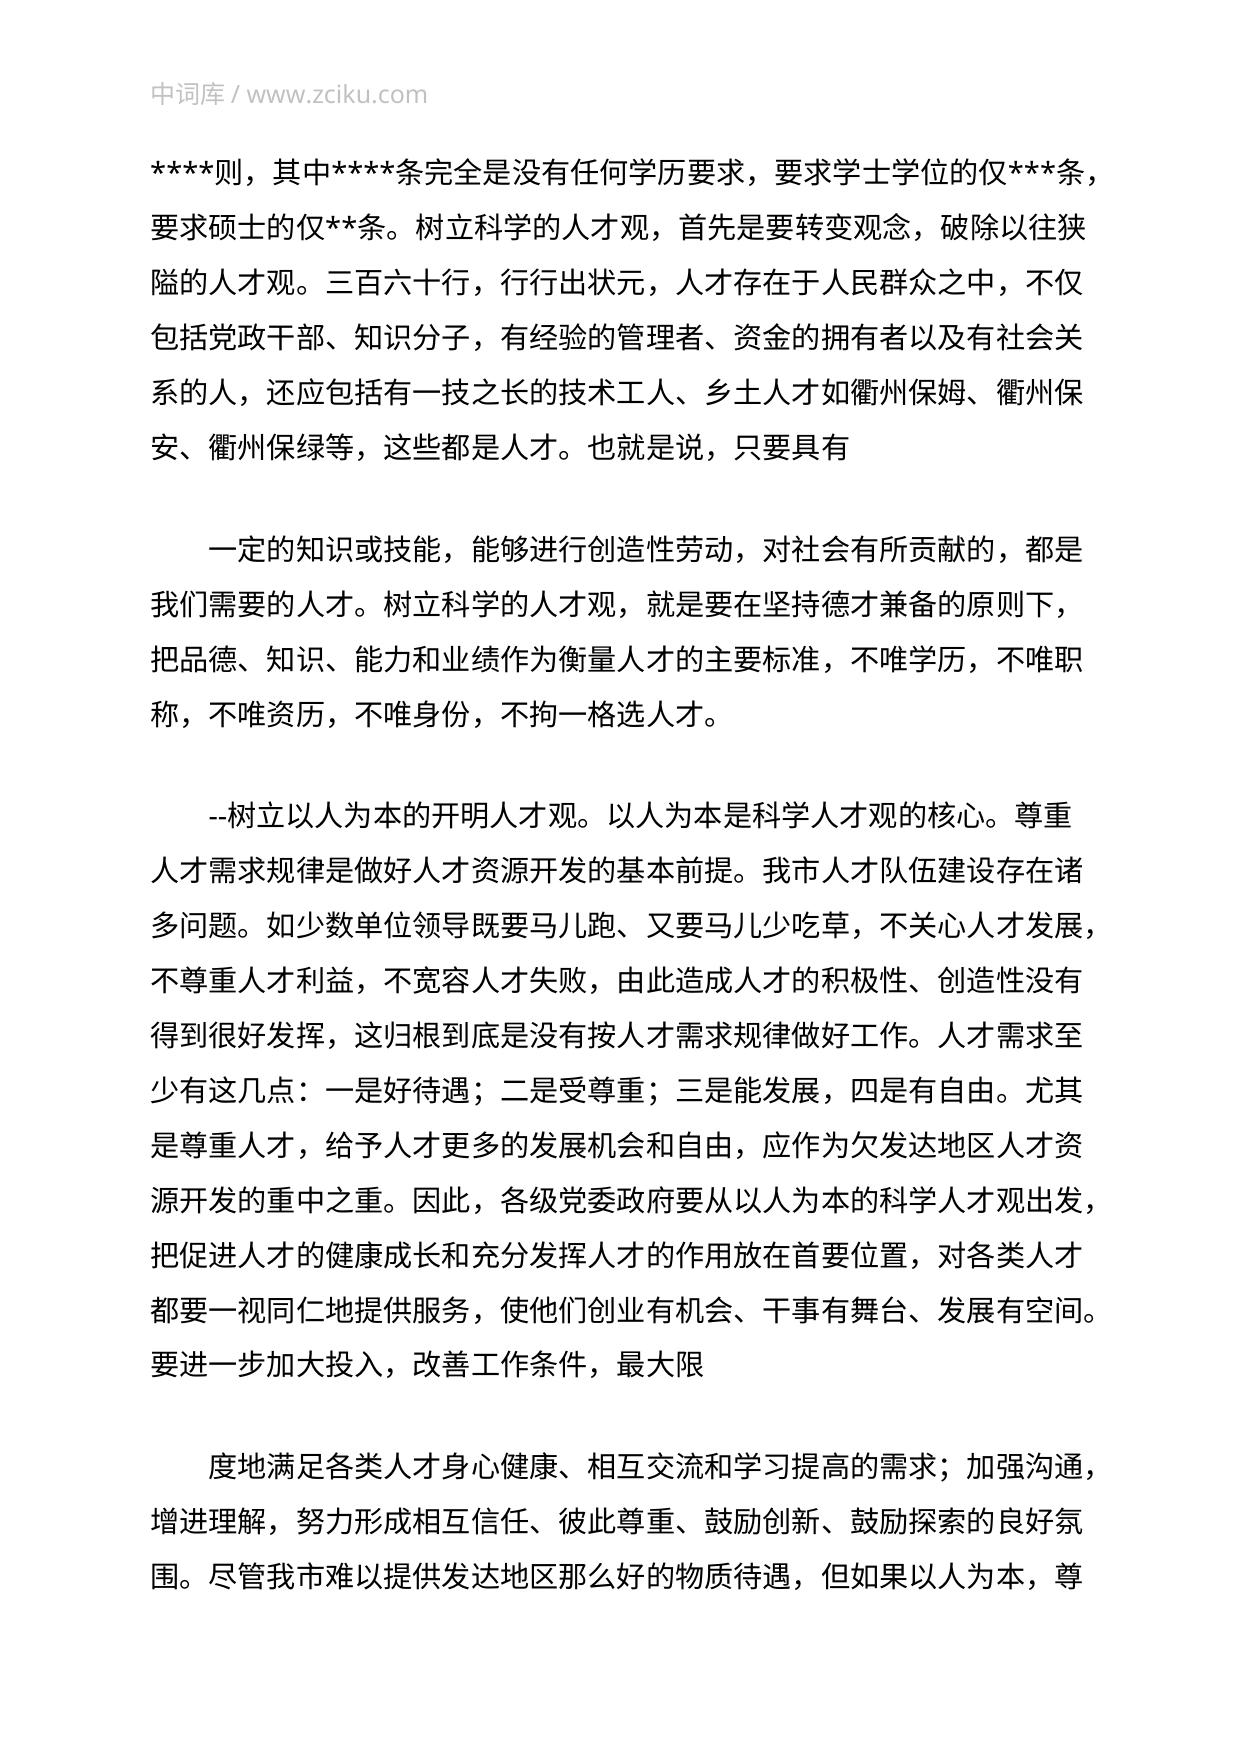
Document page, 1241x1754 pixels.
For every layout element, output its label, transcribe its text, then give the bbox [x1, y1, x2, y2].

text --树立以人为本的开明人才观。以人为本是科学人才观的核心。尊重人才需求规律是做好人才资源开发的基本前提。我市人才队伍建设存在诸多问题。如少数单位领导既要马儿跑、又要马儿少吃草，不关心人才发展，不尊重人才利益，不宽容人才失败，由此造成人才的积极性、创造性没有得到很好发挥，这归根到底是没有按人才需求规律做好工作。人才需求至少有这几点：一是好待遇；二是受尊重；三是能发展，四是有自由。尤其是尊重人才，给予人才更多的发展机会和自由，应作为欠发达地区人才资源开发的重中之重。因此，各级党委政府要从以人为本的科学人才观出发，把促进人才的健康成长和充分发挥人才的作用放在首要位置，对各类人才都要一视同仁地提供服务，使他们创业有机会、干事有舞台、发展有空间。要进一步加大投入，改善工作条件，最大限 [150, 793, 1090, 1384]
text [150, 1444, 1090, 1596]
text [150, 150, 1090, 467]
text 一定的知识或技能，能够进行创造性劳动，对社会有所贡献的，都是我们需要的人才。树立科学的人才观，就是要在坚持德才兼备的原则下，把品德、知识、能力和业绩作为衡量人才的主要标准，不唯学历，不唯职称，不唯资历，不唯身份，不拘一格选人才。 [150, 526, 1090, 733]
